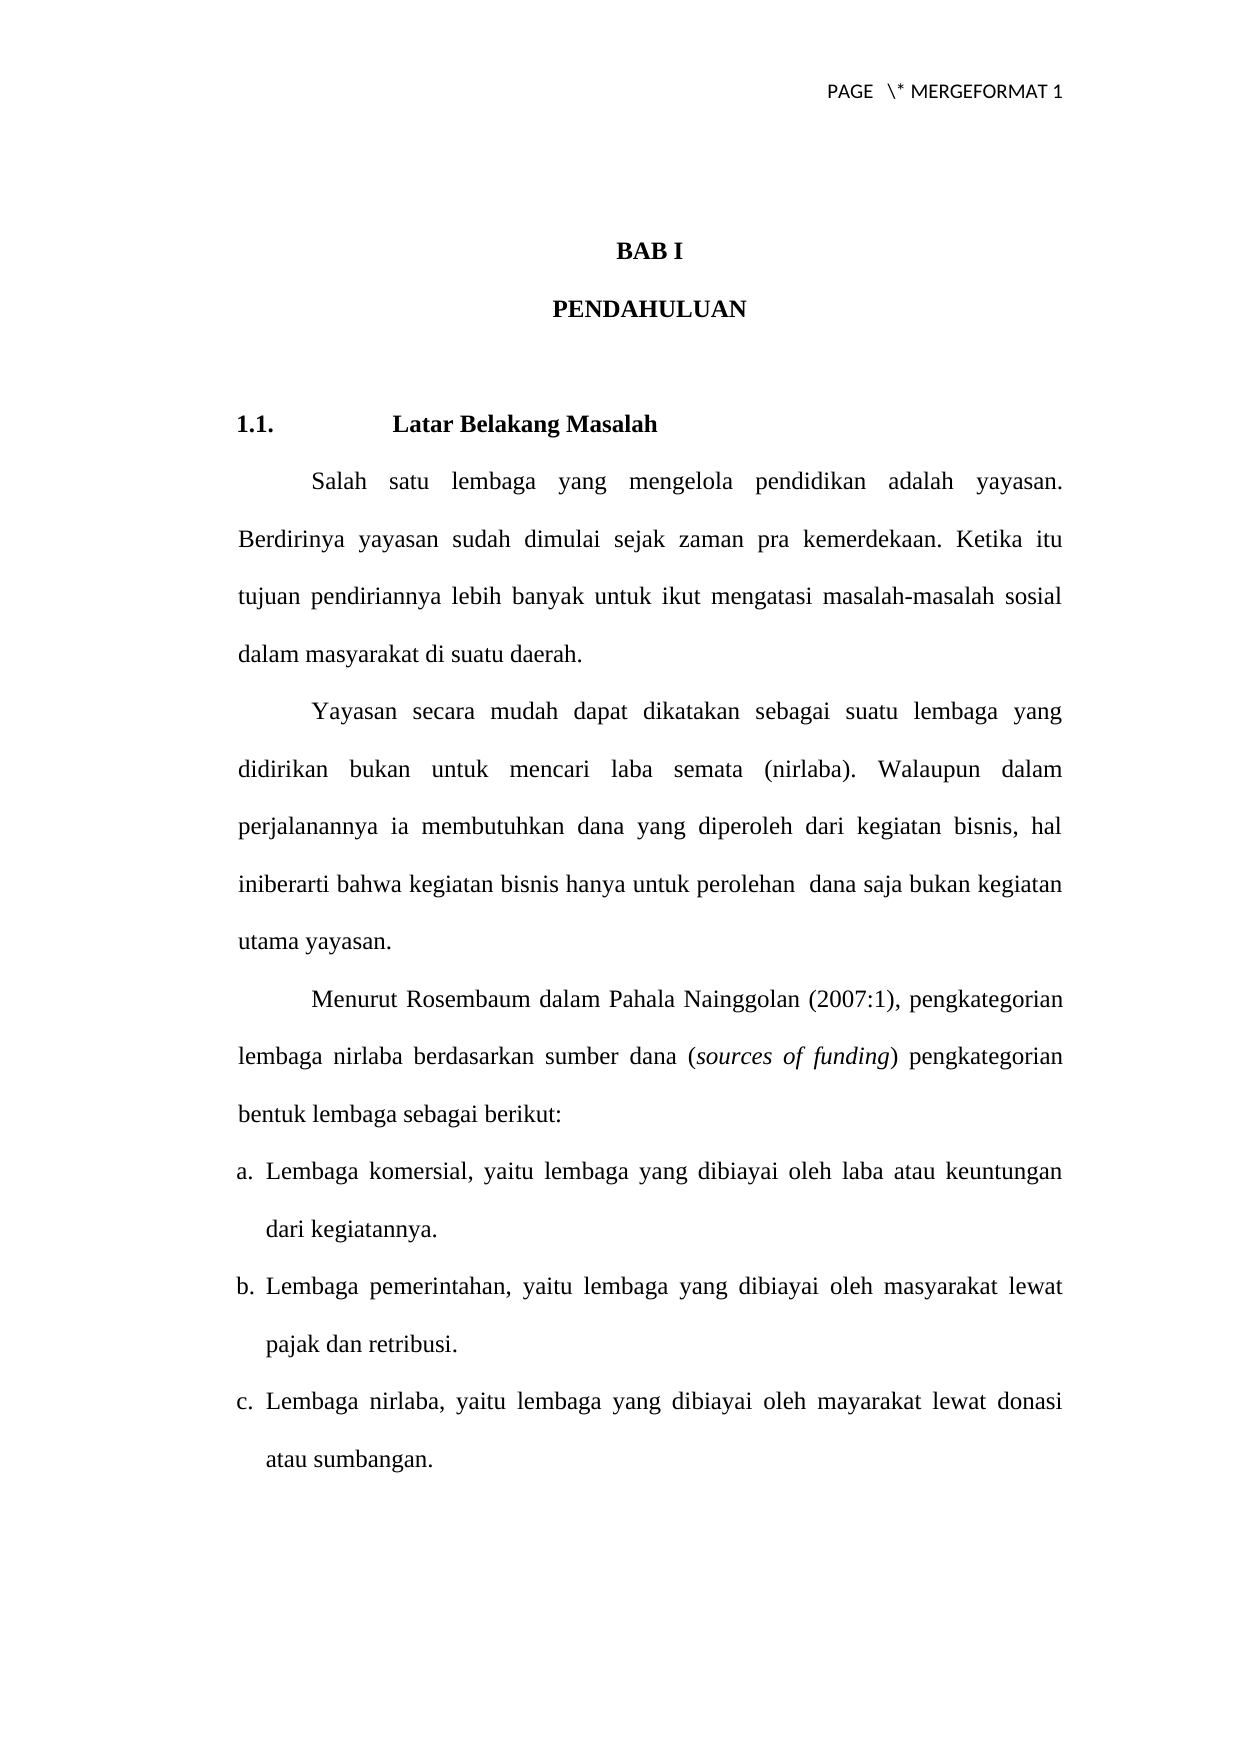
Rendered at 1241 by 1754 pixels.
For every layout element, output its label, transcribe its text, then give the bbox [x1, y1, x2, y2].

list Lembaga komersial, yaitu lembaga yang dibiayai oleh laba atau keuntungan dari kegiatannya. [236, 1156, 1063, 1242]
list Latar Belakang Masalah [236, 409, 1063, 437]
list Menurut Rosembaum dalam Pahala Nainggolan (2007:1), pengkategorian lembaga nirlaba berdasarkan sumber dana (sources of funding) pengkategorian bentuk lembaga sebagai berikut: [238, 984, 1063, 1127]
text Yayasan secara mudah dapat dikatakan sebagai suatu lembaga yang didirikan bukan untuk mencari laba semata (nirlaba). Walaupun dalam perjalanannya ia membutuhkan dana yang diperoleh dari kegiatan bisnis, hal iniberarti bahwa kegiatan bisnis hanya untuk perolehan dana saja bukan kegiatan utama yayasan. [238, 696, 1063, 955]
text Salah satu lembaga yang mengelola pendidikan adalah yayasan. Berdirinya yayasan sudah dimulai sejak zaman pra kemerdekaan. Ketika itu tujuan pendiriannya lebih banyak untuk ikut mengatasi masalah-masalah sosial dalam masyarakat di suatu daerah. [238, 466, 1063, 667]
text BAB I [236, 236, 1063, 265]
list Lembaga pemerintahan, yaitu lembaga yang dibiayai oleh masyarakat lewat pajak dan retribusi. [236, 1271, 1063, 1357]
text PENDAHULUAN [236, 294, 1063, 322]
list Lembaga nirlaba, yaitu lembaga yang dibiayai oleh mayarakat lewat donasi atau sumbangan. [236, 1386, 1063, 1472]
